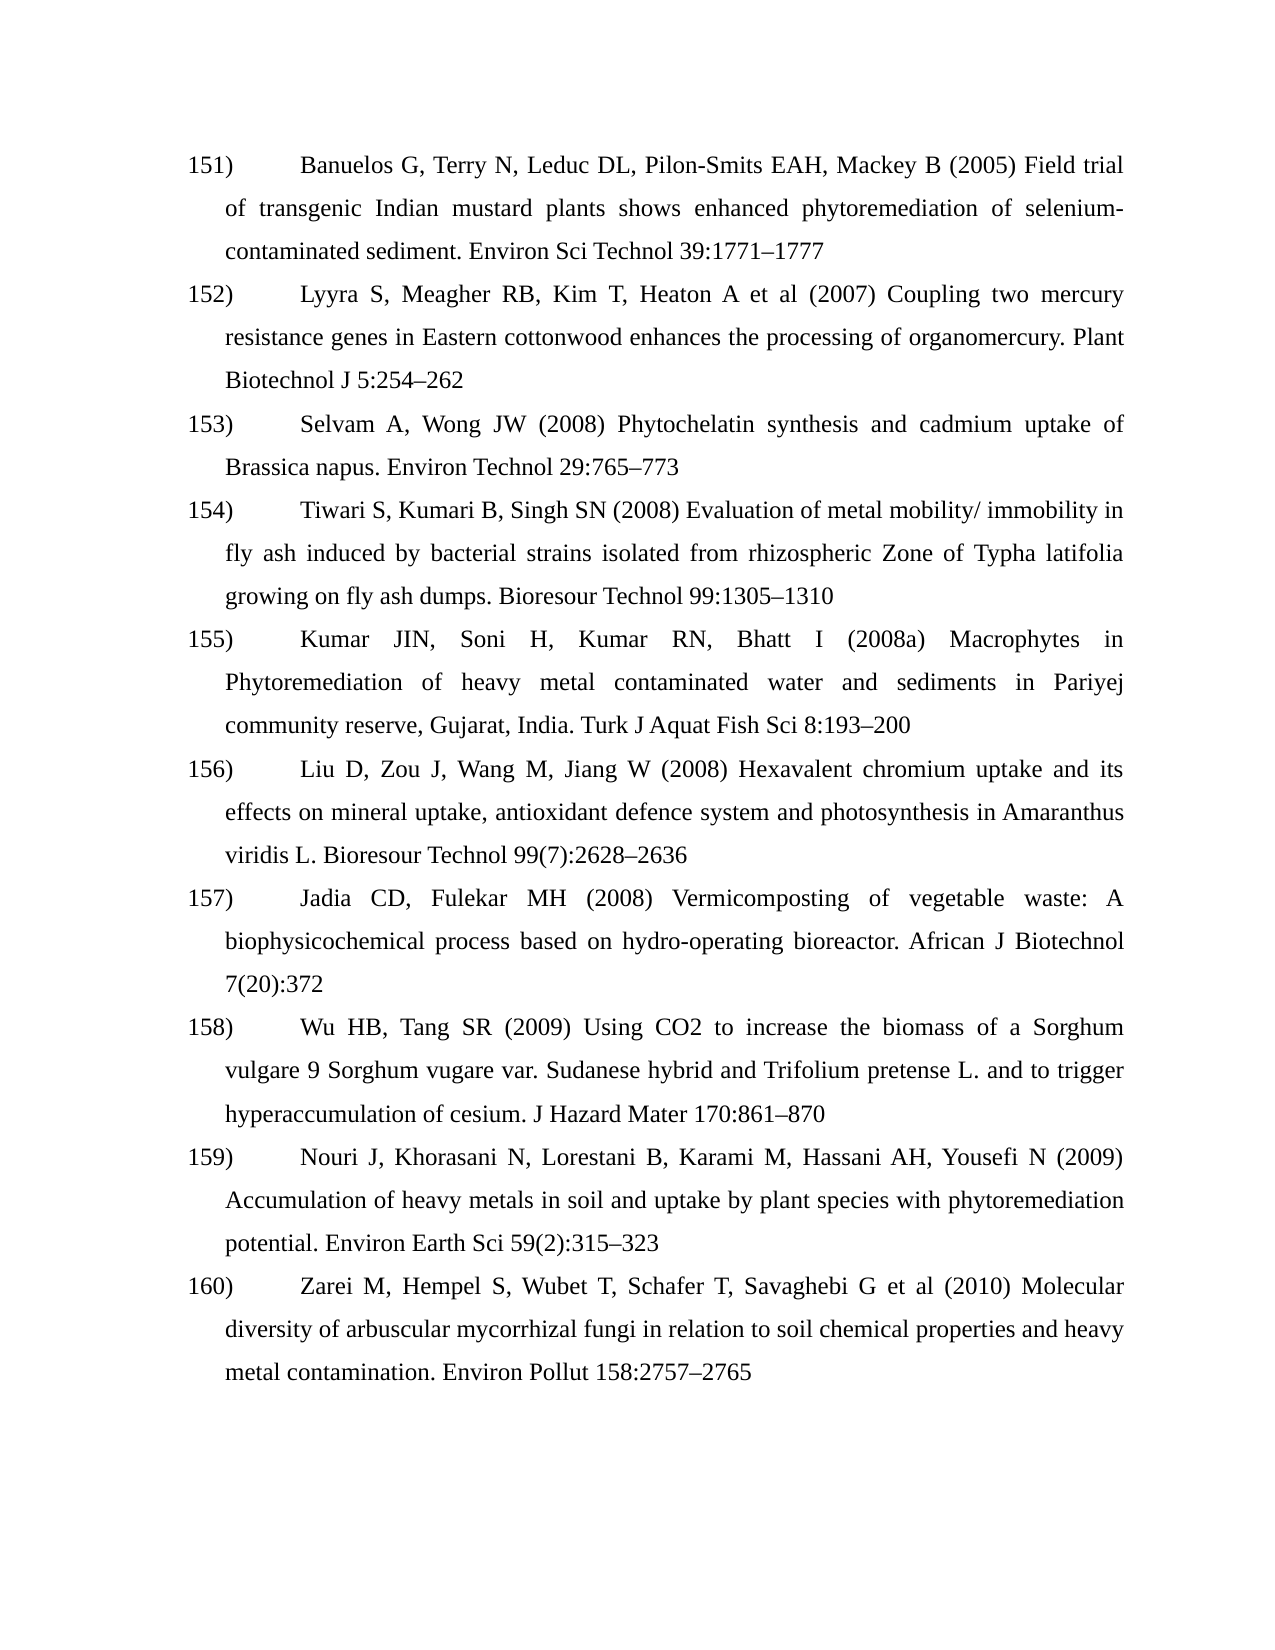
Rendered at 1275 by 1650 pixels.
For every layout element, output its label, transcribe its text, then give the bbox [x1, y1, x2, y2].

list Liu D, Zou J, Wang M, Jiang W (2008) Hexavalent chromium uptake and its effects on mineral uptake, antioxidant defence system and photosynthesis in Amaranthus viridis L. Bioresour Technol 99(7):2628–2636 [187, 754, 1125, 869]
list Selvam A, Wong JW (2008) Phytochelatin synthesis and cadmium uptake of Brassica napus. Environ Technol 29:765–773 [187, 409, 1125, 481]
list Zarei M, Hempel S, Wubet T, Schafer T, Savaghebi G et al (2010) Molecular diversity of arbuscular mycorrhizal fungi in relation to soil chemical properties and heavy metal contamination. Environ Pollut 158:2757–2765 [187, 1271, 1125, 1386]
list Banuelos G, Terry N, Leduc DL, Pilon-Smits EAH, Mackey B (2005) Field trial of transgenic Indian mustard plants shows enhanced phytoremediation of selenium-contaminated sediment. Environ Sci Technol 39:1771–1777 [187, 150, 1125, 265]
list Jadia CD, Fulekar MH (2008) Vermicomposting of vegetable waste: A biophysicochemical process based on hydro-operating bioreactor. African J Biotechnol 7(20):372 [187, 883, 1125, 998]
list Lyyra S, Meagher RB, Kim T, Heaton A et al (2007) Coupling two mercury resistance genes in Eastern cottonwood enhances the processing of organomercury. Plant Biotechnol J 5:254–262 [187, 279, 1125, 394]
list Tiwari S, Kumari B, Singh SN (2008) Evaluation of metal mobility/ immobility in fly ash induced by bacterial strains isolated from rhizospheric Zone of Typha latifolia growing on fly ash dumps. Bioresour Technol 99:1305–1310 [187, 495, 1125, 610]
list Wu HB, Tang SR (2009) Using CO2 to increase the biomass of a Sorghum vulgare 9 Sorghum vugare var. Sudanese hybrid and Trifolium pretense L. and to trigger hyperaccumulation of cesium. J Hazard Mater 170:861–870 [187, 1012, 1125, 1127]
list Nouri J, Khorasani N, Lorestani B, Karami M, Hassani AH, Yousefi N (2009) Accumulation of heavy metals in soil and uptake by plant species with phytoremediation potential. Environ Earth Sci 59(2):315–323 [187, 1142, 1125, 1257]
list Kumar JIN, Soni H, Kumar RN, Bhatt I (2008a) Macrophytes in Phytoremediation of heavy metal contaminated water and sediments in Pariyej community reserve, Gujarat, India. Turk J Aquat Fish Sci 8:193–200 [187, 624, 1125, 739]
